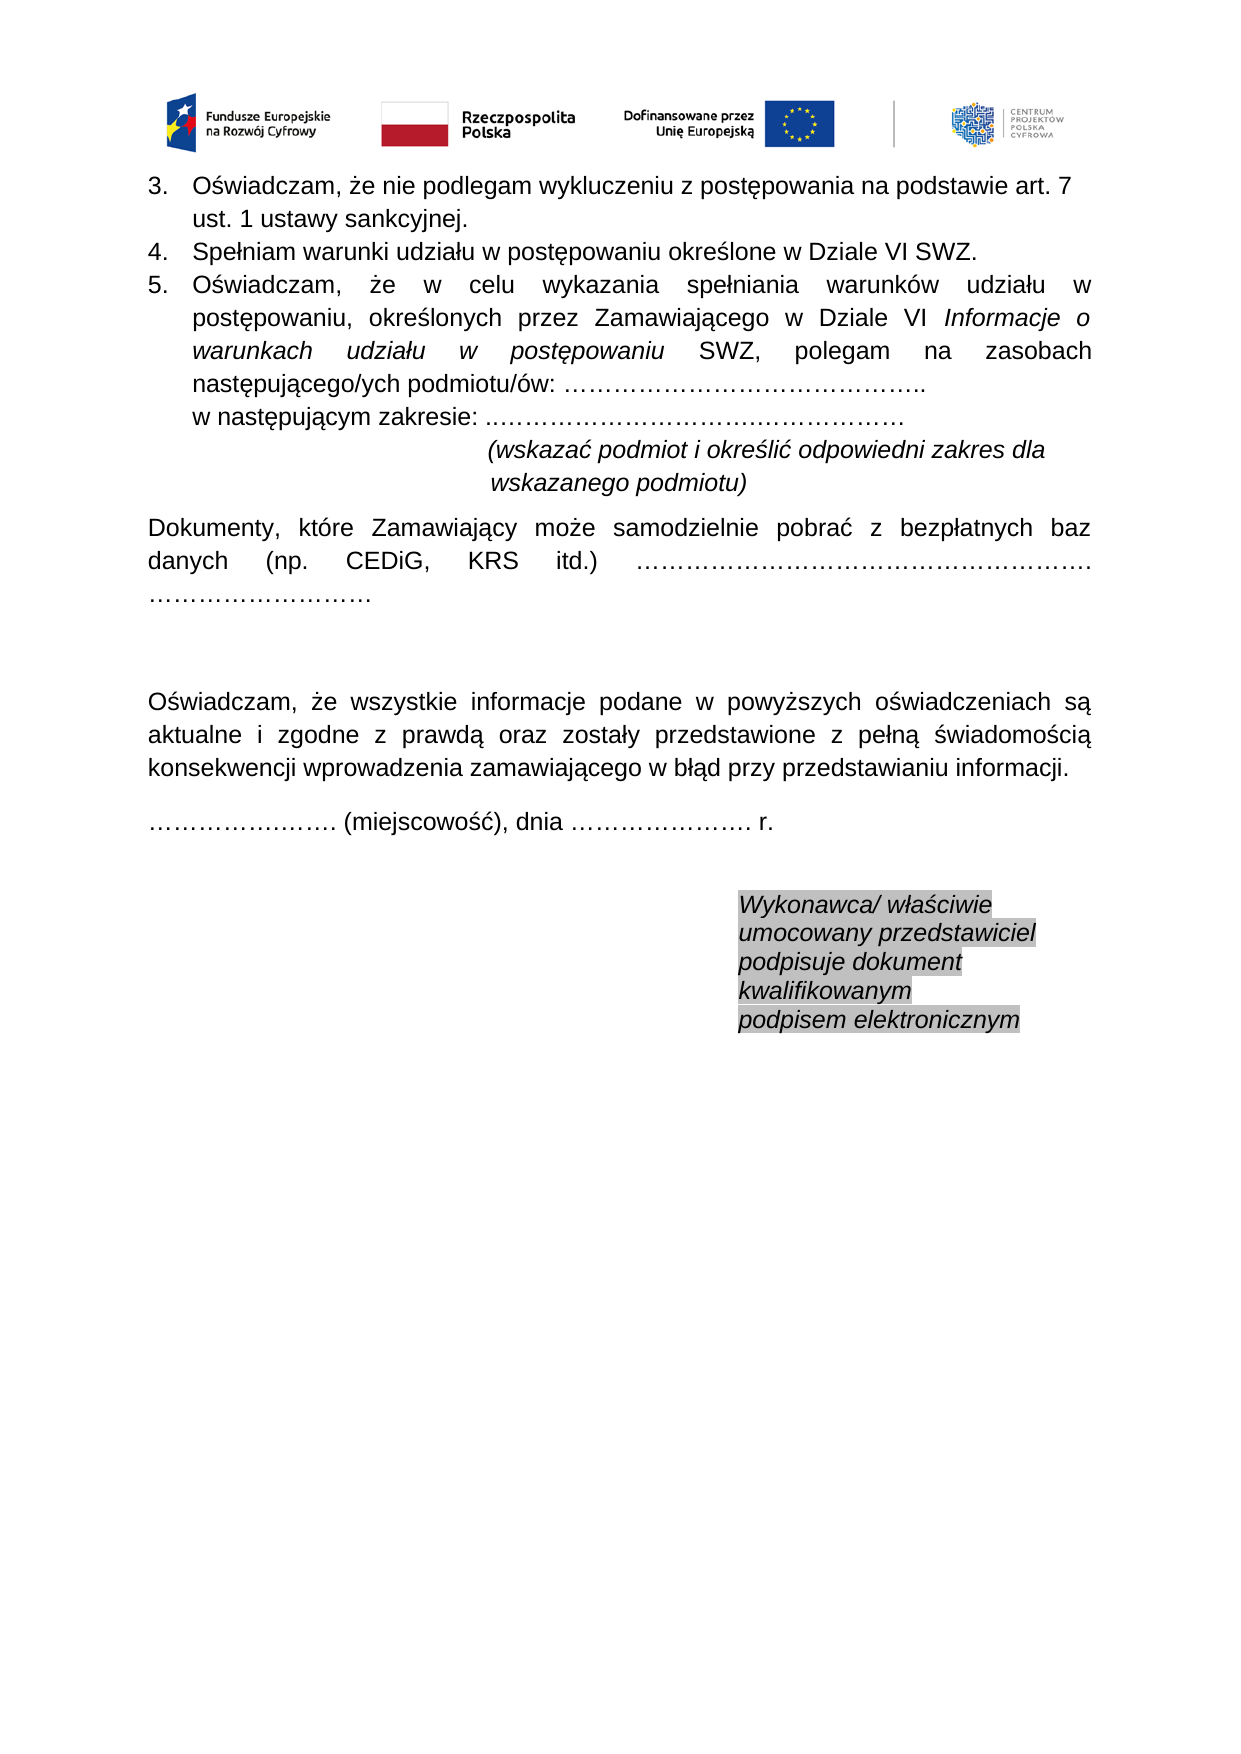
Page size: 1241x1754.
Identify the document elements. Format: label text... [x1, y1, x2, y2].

list Spełniam warunki udziału w postępowaniu określone w Dziale VI SWZ. [148, 237, 1093, 265]
list Oświadczam, że w celu wykazania spełniania warunków udziału w postępowaniu, określonych przez Zamawiającego w Dziale VI Informacje o warunkach udziału w postępowaniu SWZ, polegam na zasobach następującego/ych podmiotu/ów: …………………………………….. [148, 270, 1093, 397]
text …………….……. (miejscowość), dnia …………………. r. [148, 807, 1093, 836]
text Oświadczam, że wszystkie informacje podane w powyższych oświadczeniach są aktualne i zgodne z prawdą oraz zostały przedstawione z pełną świadomością konsekwencji wprowadzenia zamawiającego w błąd przy przedstawianiu informacji. [148, 687, 1093, 782]
text Wykonawca/ właściwie umocowany przedstawiciel [738, 889, 1093, 947]
picture [147, 73, 1093, 171]
text podpisem elektronicznym [738, 1004, 1093, 1033]
text (wskazać podmiot i określić odpowiedni zakres dla wskazanego podmiotu) [148, 435, 1093, 497]
text Dokumenty, które Zamawiający może samodzielnie pobrać z bezpłatnych baz danych (np. CEDiG, KRS itd.) ……………………………………………….……………………… [148, 513, 1093, 608]
list Oświadczam, że nie podlegam wykluczeniu z postępowania na podstawie art. 7 ust. 1 ustawy sankcyjnej. [148, 171, 1093, 232]
text podpisuje dokument kwalifikowanym [912, 947, 1093, 1004]
text w następującym zakresie: ..………………………….……………… [192, 402, 1093, 431]
